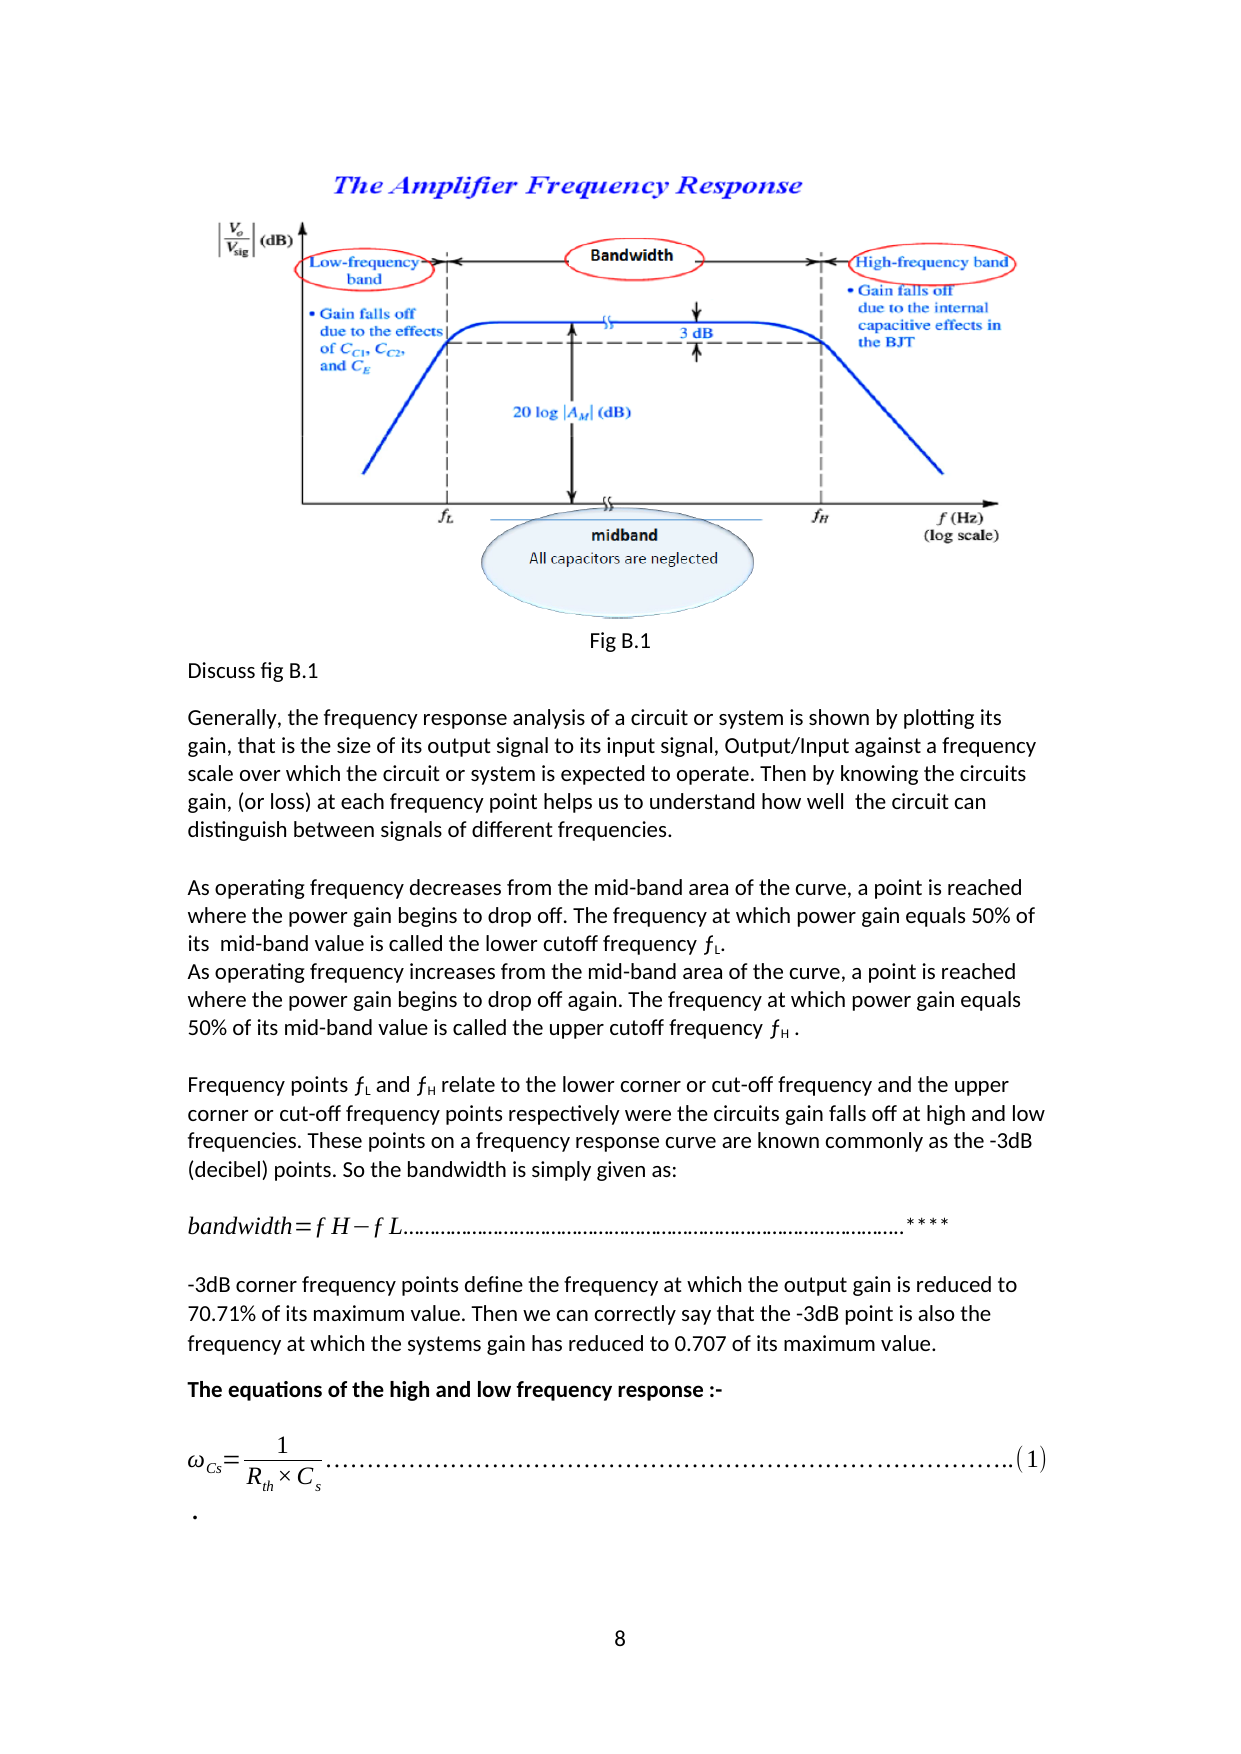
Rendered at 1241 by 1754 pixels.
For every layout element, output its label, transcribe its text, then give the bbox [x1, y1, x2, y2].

list Fig B.1 [187, 627, 1053, 655]
text Frequency points ƒL and ƒH relate to the lower corner or cut-off frequency and the upper corner or cut-off frequency points respectively were the circuits gain falls off at high and low frequencies. These points on a frequency response curve are known commonly as the -3dB (decibel) points. So the bandwidth is simply given as: [187, 1071, 1053, 1183]
text …………………………………………………………………………………..**** [187, 1212, 1053, 1241]
text The equations of the high and low frequency response :- [187, 1376, 1053, 1403]
picture [187, 150, 1053, 625]
list -3dB corner frequency points define the frequency at which the output gain is reduced to 70.71% of its maximum value. Then we can correctly say that the -3dB point is also the frequency at which the systems gain has reduced to 0.707 of its maximum value. [187, 1270, 1053, 1357]
text . [187, 1432, 1053, 1524]
text Generally, the frequency response analysis of a circuit or system is shown by plotting its gain, that is the size of its output signal to its input signal, Output/Input against a frequency scale over which the circuit or system is expected to operate. Then by knowing the circuits gain, (or loss) at each frequency point helps us to understand how well the circuit can distinguish between signals of different frequencies. [187, 703, 1053, 843]
text As operating frequency decreases from the mid-band area of the curve, a point is reached where the power gain begins to drop off. The frequency at which power gain equals 50% of its mid-band value is called the lower cutoff frequency ƒL. [187, 873, 1053, 957]
text As operating frequency increases from the mid-band area of the curve, a point is reached where the power gain begins to drop off again. The frequency at which power gain equals 50% of its mid-band value is called the upper cutoff frequency ƒH . [187, 957, 1053, 1041]
list Discuss fig B.1 [187, 656, 1053, 684]
